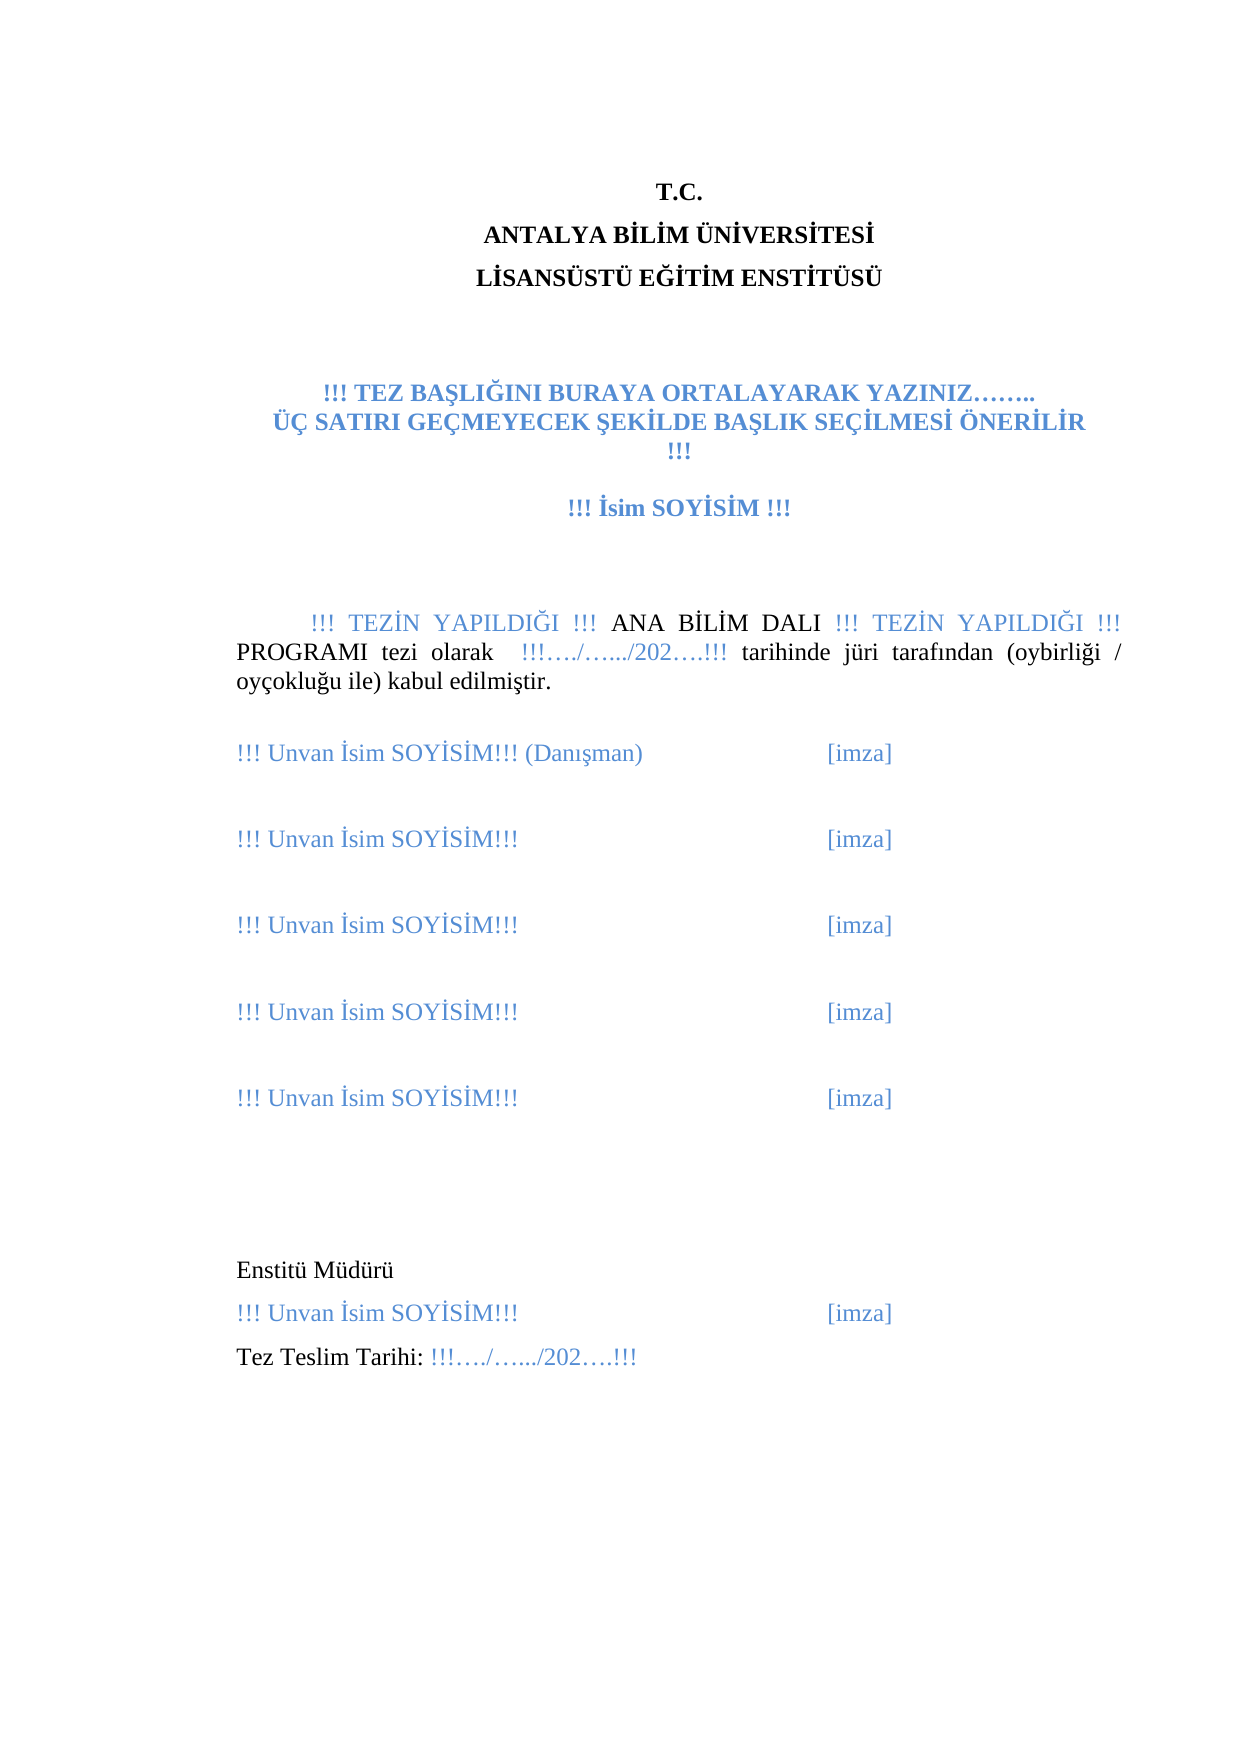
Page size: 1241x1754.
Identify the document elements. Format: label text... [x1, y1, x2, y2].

text LİSANSÜSTÜ EĞİTİM ENSTİTÜSÜ [236, 263, 1122, 292]
text !!! Unvan İsim SOYİSİM!!! [imza] [236, 910, 1122, 939]
text T.C. [236, 177, 1122, 206]
text !!! TEZ BAŞLIĞINI BURAYA ORTALAYARAK YAZINIZ…….. [236, 378, 1122, 407]
text !!! Unvan İsim SOYİSİM!!! [imza] [236, 824, 1122, 853]
text !!! TEZİN YAPILDIĞI !!! ANA BİLİM DALI !!! TEZİN YAPILDIĞI !!! PROGRAMI tezi olarak !!!…./….../202….!!! tarihinde jüri tarafından (oybirliği / oyçokluğu ile) kabul edilmiştir. [236, 608, 1122, 695]
text ANTALYA BİLİM ÜNİVERSİTESİ [236, 220, 1122, 249]
text !!! [236, 436, 1122, 465]
text Enstitü Müdürü [236, 1255, 1122, 1284]
text !!! İsim SOYİSİM !!! [236, 493, 1122, 522]
text ÜÇ SATIRI GEÇMEYECEK ŞEKİLDE BAŞLIK SEÇİLMESİ ÖNERİLİR [236, 407, 1122, 436]
text !!! Unvan İsim SOYİSİM!!! [imza] [236, 1083, 1122, 1112]
text !!! Unvan İsim SOYİSİM!!! [imza] [236, 1298, 1122, 1327]
text Tez Teslim Tarihi: !!!…./….../202….!!! [236, 1342, 1122, 1370]
text !!! Unvan İsim SOYİSİM!!! [imza] [236, 997, 1122, 1025]
text !!! Unvan İsim SOYİSİM!!! (Danışman) [imza] [236, 738, 1122, 767]
